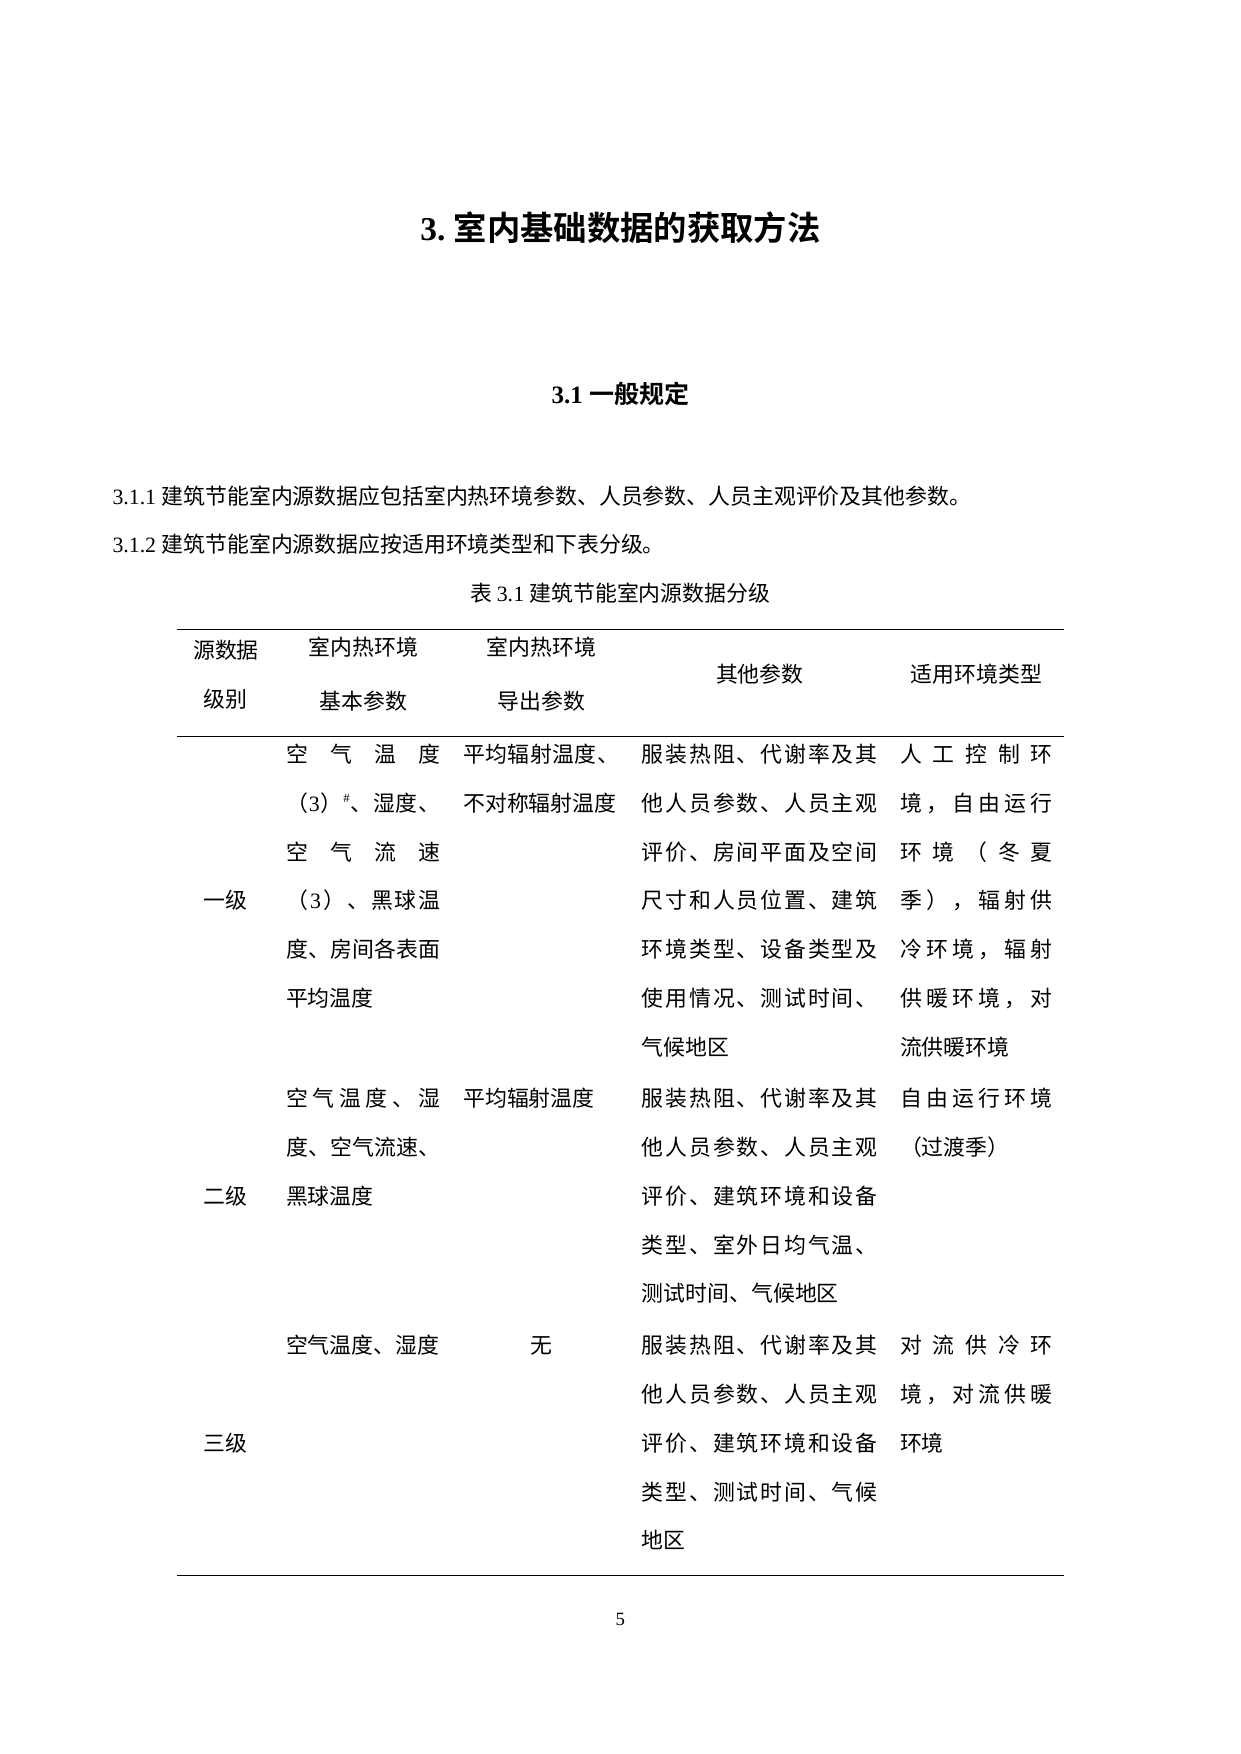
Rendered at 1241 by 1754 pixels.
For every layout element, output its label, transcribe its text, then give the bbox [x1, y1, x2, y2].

table_cell 空气温度（3）#、湿度、空气流速（3）、黑球温度、房间各表面平均温度 [275, 737, 452, 1081]
table_cell 对流供冷环境，对流供暖环境 [889, 1328, 1064, 1575]
table_header 室内热环境 基本参数 [275, 630, 452, 736]
table_cell 服装热阻、代谢率及其他人员参数、人员主观评价、建筑环境和设备类型、测试时间、气候地区 [630, 1328, 888, 1575]
table_cell 三级 [177, 1328, 274, 1575]
table_header 源数据级别 [177, 630, 274, 736]
table_cell 二级 [177, 1081, 274, 1328]
table_cell 服装热阻、代谢率及其他人员参数、人员主观评价、房间平面及空间尺寸和人员位置、建筑环境类型、设备类型及使用情况、测试时间、气候地区 [630, 737, 888, 1081]
table_cell 一级 [177, 737, 274, 1081]
table_header 室内热环境 导出参数 [452, 630, 630, 736]
text 3.1.2 建筑节能室内源数据应按适用环境类型和下表分级。 [112, 527, 1128, 559]
text 表3.1 建筑节能室内源数据分级 [112, 575, 1128, 608]
table_cell 空气温度、湿度、空气流速、黑球温度 [275, 1081, 452, 1328]
subtitle 3.1 一般规定 [112, 360, 1128, 425]
table_header 其他参数 [630, 630, 888, 736]
table_cell 空气温度、湿度 [275, 1328, 452, 1575]
table_cell 平均辐射温度、不对称辐射温度 [452, 737, 630, 1081]
table_cell 人工控制环境，自由运行环境（冬夏季），辐射供冷环境，辐射供暖环境，对流供暖环境 [889, 737, 1064, 1081]
table_cell 自由运行环境（过渡季） [889, 1081, 1064, 1328]
table_header 适用环境类型 [889, 630, 1064, 736]
subtitle 3. 室内基础数据的获取方法 [112, 193, 1128, 258]
table_cell 平均辐射温度 [452, 1081, 630, 1328]
table_cell 无 [452, 1328, 630, 1575]
table_cell 服装热阻、代谢率及其他人员参数、人员主观评价、建筑环境和设备类型、室外日均气温、测试时间、气候地区 [630, 1081, 888, 1328]
text 3.1.1 建筑节能室内源数据应包括室内热环境参数、人员参数、人员主观评价及其他参数。 [112, 479, 1128, 511]
